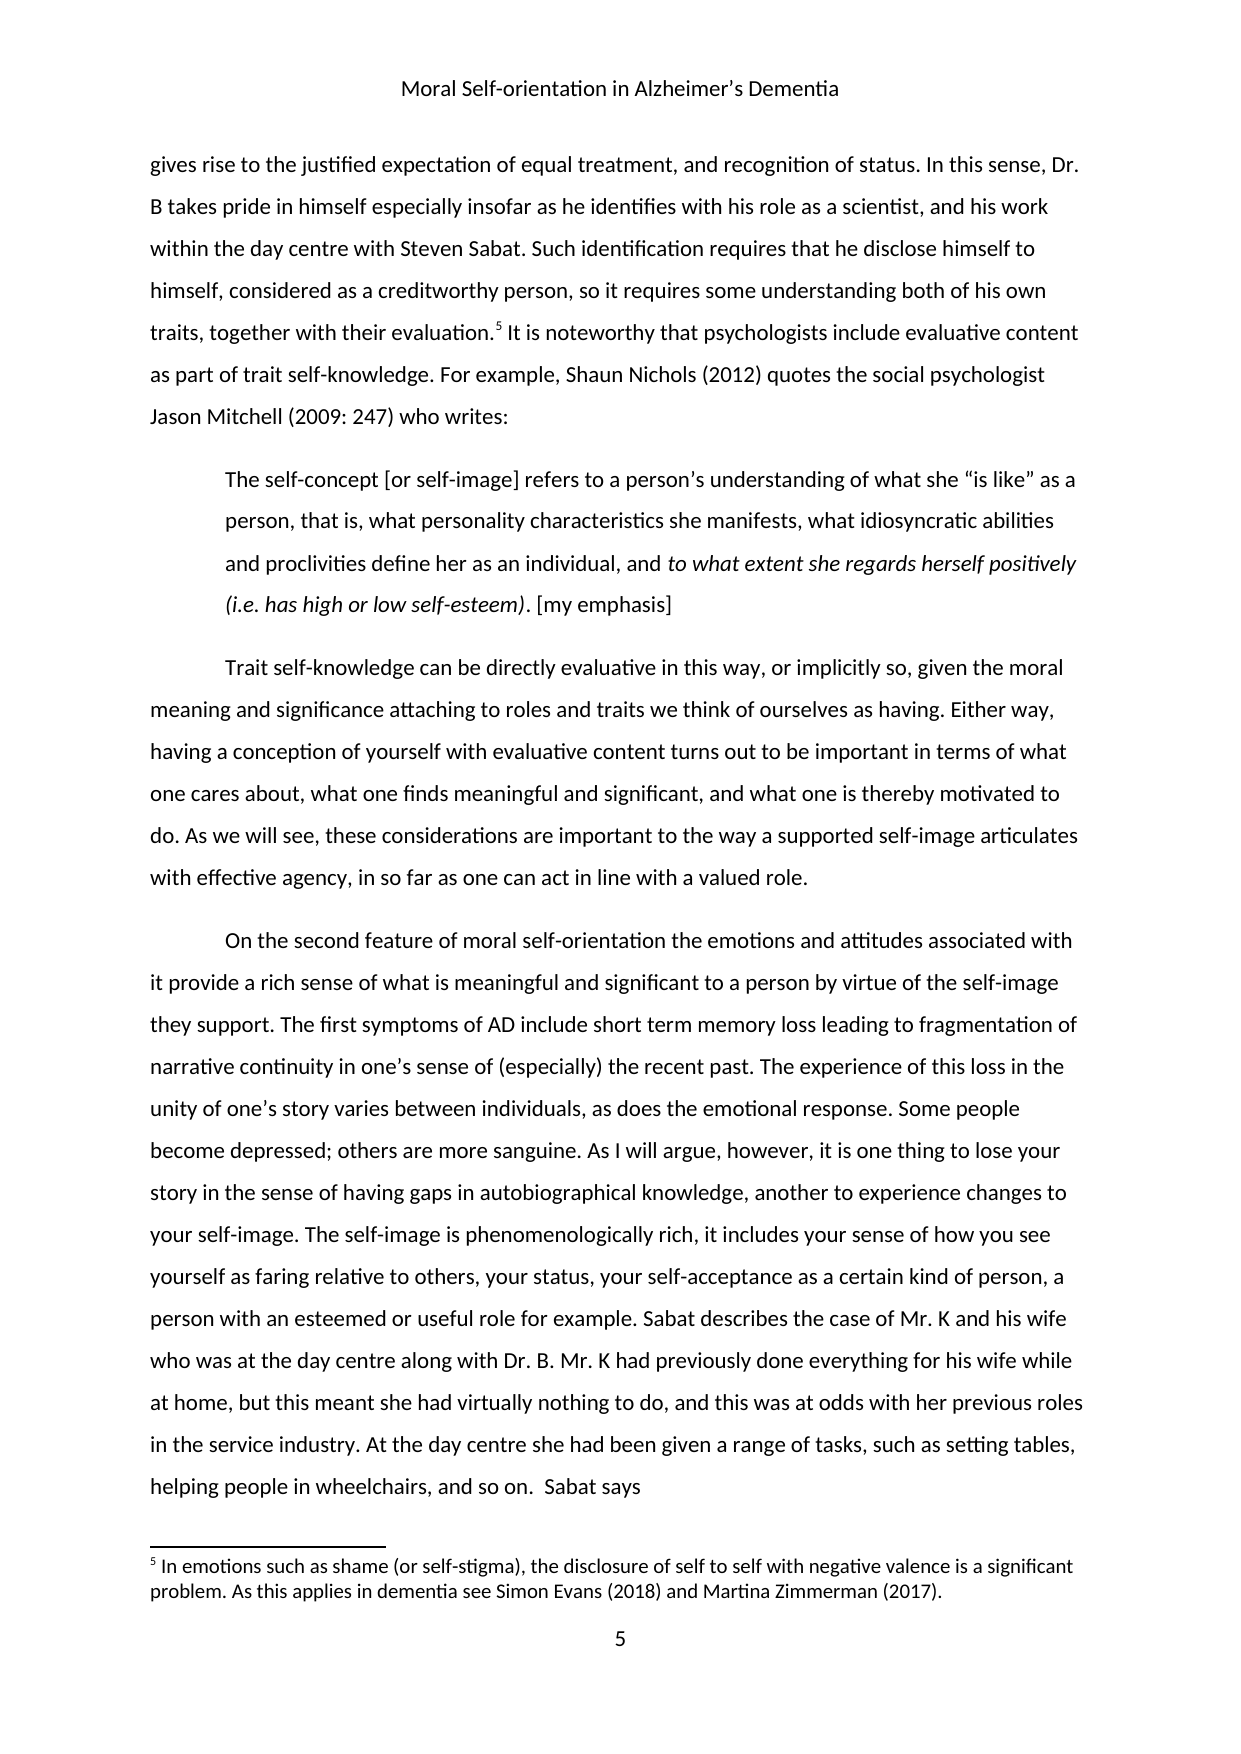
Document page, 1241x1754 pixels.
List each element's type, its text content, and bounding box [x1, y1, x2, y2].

text The self-concept [or self-image] refers to a person’s understanding of what she “is like” as a person, that is, what personality characteristics she manifests, what idiosyncratic abilities and proclivities define her as an individual, and to what extent she regards herself positively (i.e. has high or low self-esteem). [my emphasis] [225, 465, 1090, 619]
text On the second feature of moral self-orientation the emotions and attitudes associated with it provide a rich sense of what is meaningful and significant to a person by virtue of the self-image they support. The first symptoms of AD include short term memory loss leading to fragmentation of narrative continuity in one’s sense of (especially) the recent past. The experience of this loss in the unity of one’s story varies between individuals, as does the emotional response. Some people become depressed; others are more sanguine. As I will argue, however, it is one thing to lose your story in the sense of having gaps in autobiographical knowledge, another to experience changes to your self-image. The self-image is phenomenologically rich, it includes your sense of how you see yourself as faring relative to others, your status, your self-acceptance as a certain kind of person, a person with an esteemed or useful role for example. Sabat describes the case of Mr. K and his wife who was at the day centre along with Dr. B. Mr. K had previously done everything for his wife while at home, but this meant she had virtually nothing to do, and this was at odds with her previous roles in the service industry. At the day centre she had been given a range of tasks, such as setting tables, helping people in wheelchairs, and so on. Sabat says [150, 926, 1090, 1500]
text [150, 150, 1090, 430]
text Trait self-knowledge can be directly evaluative in this way, or implicitly so, given the moral meaning and significance attaching to roles and traits we think of ourselves as having. Either way, having a conception of yourself with evaluative content turns out to be important in terms of what one cares about, what one finds meaningful and significant, and what one is thereby motivated to do. As we will see, these considerations are important to the way a supported self-image articulates with effective agency, in so far as one can act in line with a valued role. [150, 653, 1090, 891]
